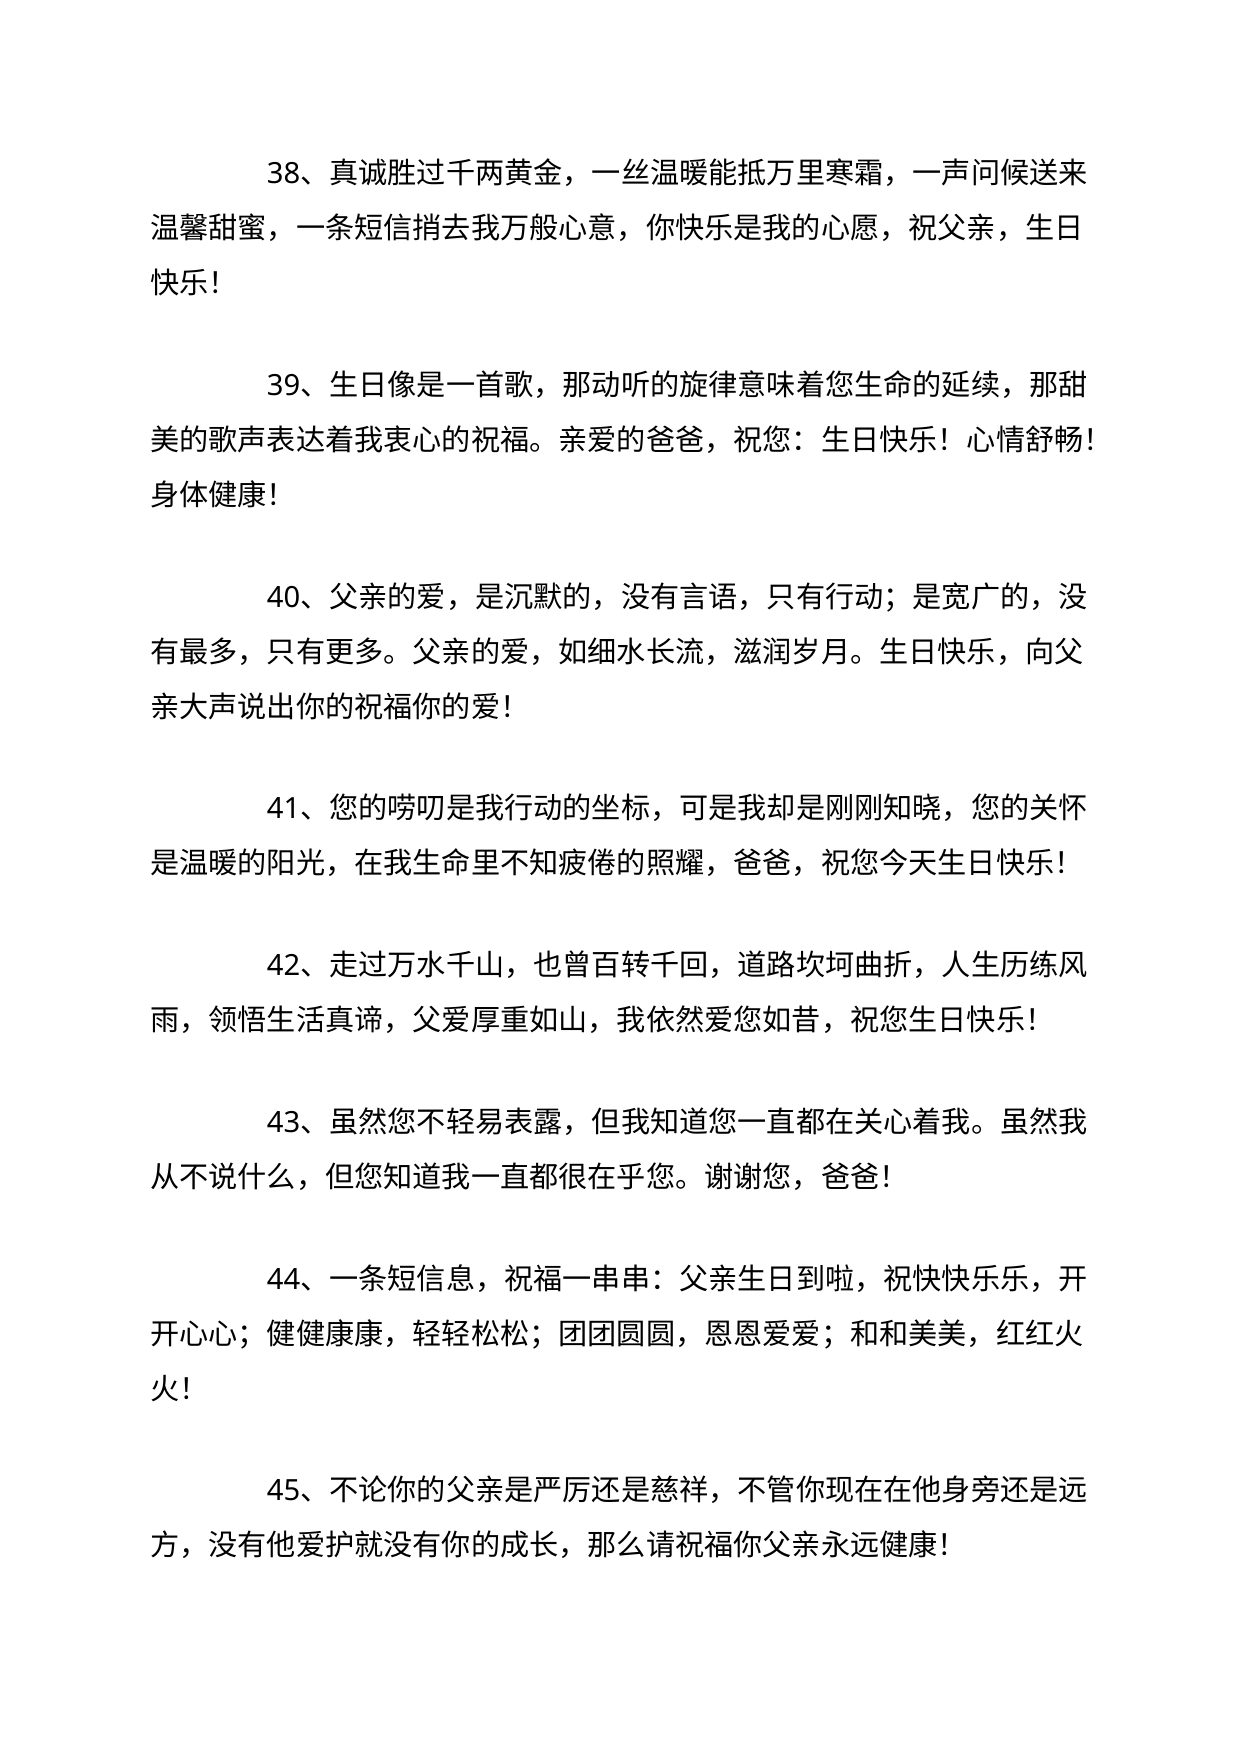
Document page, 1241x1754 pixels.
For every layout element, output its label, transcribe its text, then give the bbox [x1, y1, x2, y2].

text 38、真诚胜过千两黄金，一丝温暖能抵万里寒霜，一声问候送来温馨甜蜜，一条短信捎去我万般心意，你快乐是我的心愿，祝父亲，生日快乐！ [150, 150, 1090, 302]
text 40、父亲的爱，是沉默的，没有言语，只有行动；是宽广的，没有最多，只有更多。父亲的爱，如细水长流，滋润岁月。生日快乐，向父亲大声说出你的祝福你的爱！ [150, 573, 1090, 726]
text 43、虽然您不轻易表露，但我知道您一直都在关心着我。虽然我从不说什么，但您知道我一直都很在乎您。谢谢您，爸爸！ [150, 1098, 1090, 1196]
text 41、您的唠叨是我行动的坐标，可是我却是刚刚知晓，您的关怀是温暖的阳光，在我生命里不知疲倦的照耀，爸爸，祝您今天生日快乐！ [150, 785, 1090, 882]
text 42、走过万水千山，也曾百转千回，道路坎坷曲折，人生历练风雨，领悟生活真谛，父爱厚重如山，我依然爱您如昔，祝您生日快乐！ [150, 942, 1090, 1039]
text 45、不论你的父亲是严厉还是慈祥，不管你现在在他身旁还是远方，没有他爱护就没有你的成长，那么请祝福你父亲永远健康！ [150, 1467, 1090, 1564]
text 44、一条短信息，祝福一串串：父亲生日到啦，祝快快乐乐，开开心心；健健康康，轻轻松松；团团圆圆，恩恩爱爱；和和美美，红红火火！ [150, 1255, 1090, 1407]
text 39、生日像是一首歌，那动听的旋律意味着您生命的延续，那甜美的歌声表达着我衷心的祝福。亲爱的爸爸，祝您：生日快乐！心情舒畅！身体健康！ [150, 362, 1090, 514]
